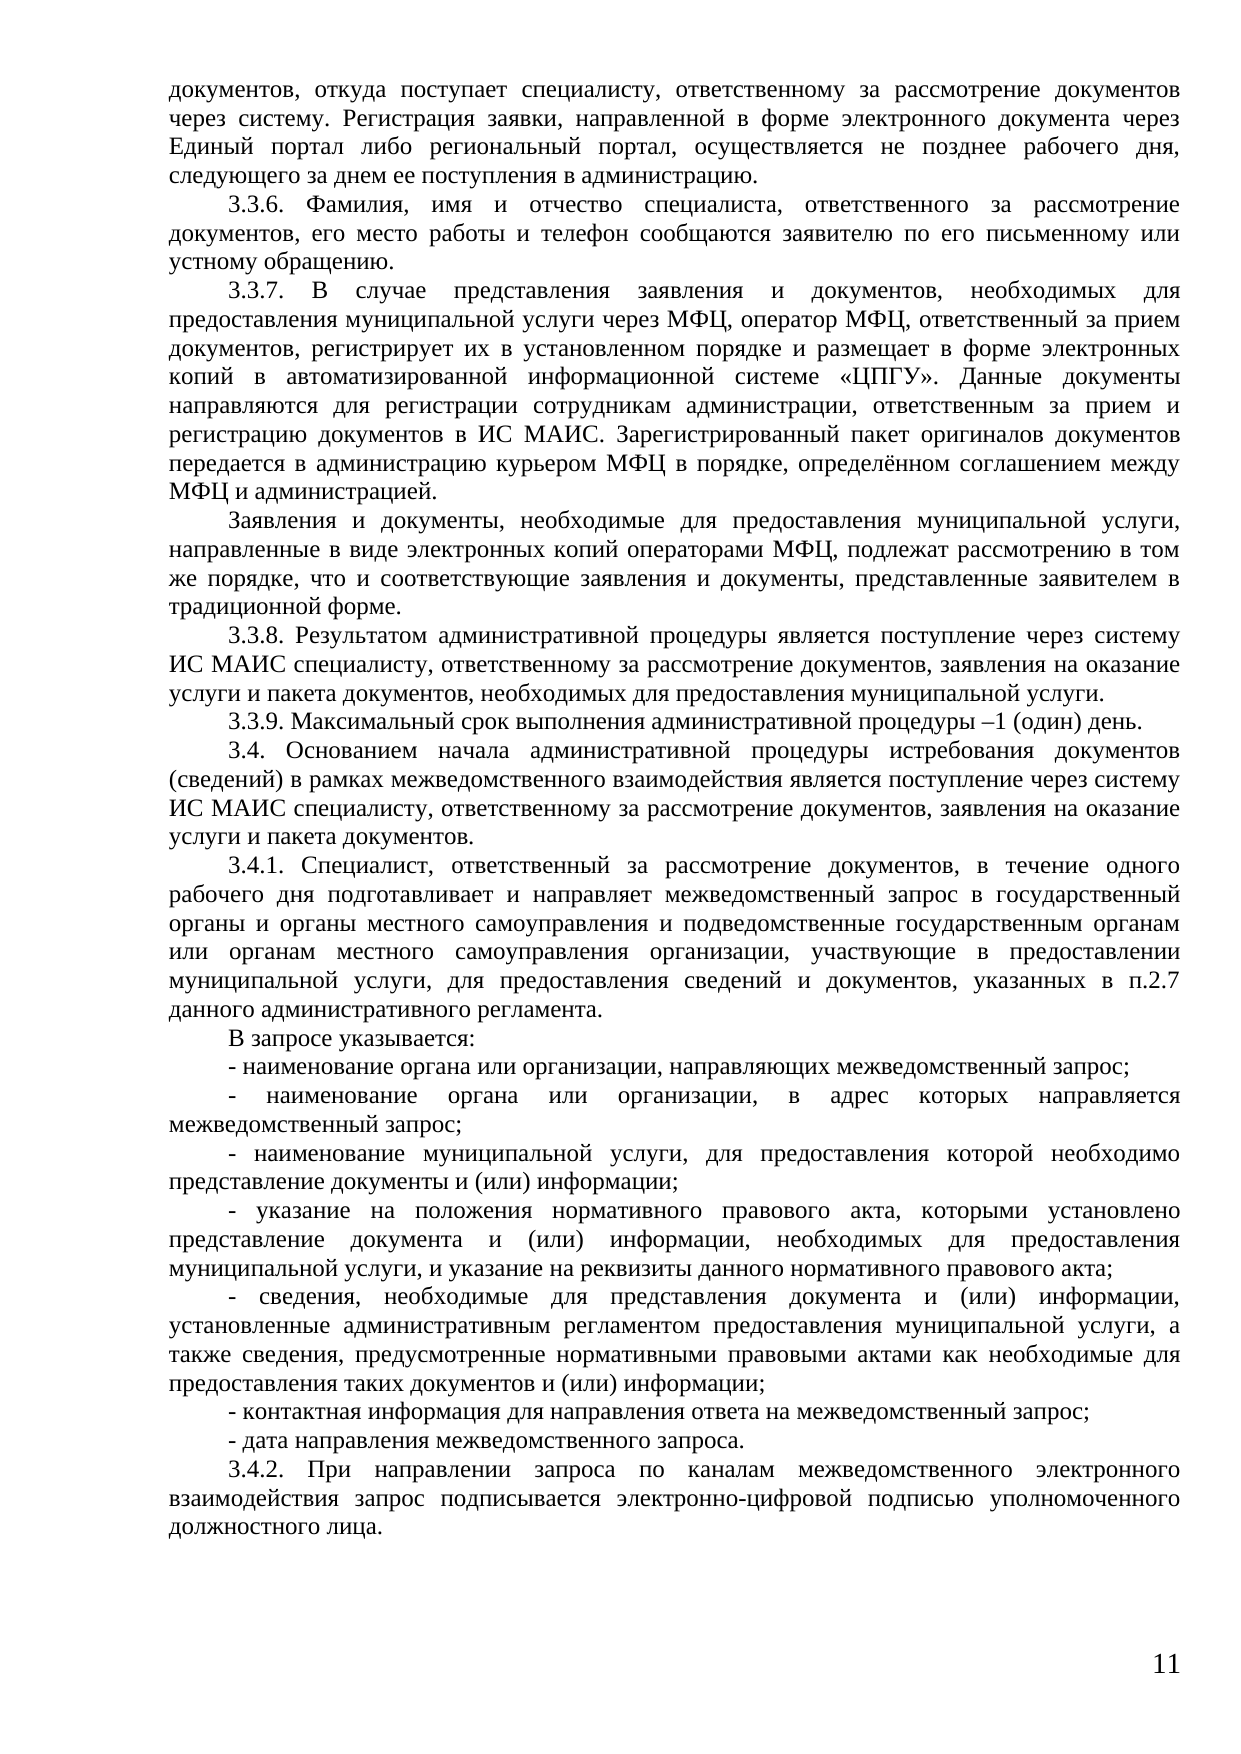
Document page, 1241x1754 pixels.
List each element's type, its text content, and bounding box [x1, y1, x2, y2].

text - контактная информация для направления ответа на межведомственный запрос; [169, 1396, 1181, 1425]
text Заявления и документы, необходимые для предоставления муниципальной услуги, направленные в виде электронных копий операторами МФЦ, подлежат рассмотрению в том же порядке, что и соответствующие заявления и документы, представленные заявителем в традиционной форме. [169, 505, 1181, 620]
text 3.3.8. Результатом административной процедуры является поступление через систему ИС МАИС специалисту, ответственному за рассмотрение документов, заявления на оказание услуги и пакета документов, необходимых для предоставления муниципальной услуги. [169, 620, 1181, 706]
text - указание на положения нормативного правового акта, которыми установлено представление документа и (или) информации, необходимых для предоставления муниципальной услуги, и указание на реквизиты данного нормативного правового акта; [169, 1195, 1181, 1281]
text - дата направления межведомственного запроса. [169, 1425, 1181, 1454]
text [169, 74, 1181, 189]
text В запросе указывается: [169, 1023, 1181, 1051]
text 3.4.1. Специалист, ответственный за рассмотрение документов, в течение одного рабочего дня подготавливает и направляет межведомственный запрос в государственный органы и органы местного самоуправления и подведомственные государственным органам или органам местного самоуправления организации, участвующие в предоставлении муниципальной услуги, для предоставления сведений и документов, указанных в п.2.7 данного административного регламента. [169, 850, 1181, 1023]
text 3.3.9. Максимальный срок выполнения административной процедуры –1 (один) день. [169, 706, 1181, 735]
text - наименование органа или организации, в адрес которых направляется межведомственный запрос; [169, 1080, 1181, 1138]
text - наименование органа или организации, направляющих межведомственный запрос; [169, 1051, 1181, 1080]
text 3.3.7. В случае представления заявления и документов, необходимых для предоставления муниципальной услуги через МФЦ, оператор МФЦ, ответственный за прием документов, регистрирует их в установленном порядке и размещает в форме электронных копий в автоматизированной информационной системе «ЦПГУ». Данные документы направляются для регистрации сотрудникам администрации, ответственным за прием и регистрацию документов в ИС МАИС. Зарегистрированный пакет оригиналов документов передается в администрацию курьером МФЦ в порядке, определённом соглашением между МФЦ и администрацией. [169, 275, 1181, 505]
text 3.4.2. При направлении запроса по каналам межведомственного электронного взаимодействия запрос подписывается электронно-цифровой подписью уполномоченного должностного лица. [169, 1454, 1181, 1540]
text - наименование муниципальной услуги, для предоставления которой необходимо представление документы и (или) информации; [169, 1138, 1181, 1195]
text 3.4. Основанием начала административной процедуры истребования документов (сведений) в рамках межведомственного взаимодействия является поступление через систему ИС МАИС специалисту, ответственному за рассмотрение документов, заявления на оказание услуги и пакета документов. [169, 735, 1181, 850]
text 3.3.6. Фамилия, имя и отчество специалиста, ответственного за рассмотрение документов, его место работы и телефон сообщаются заявителю по его письменному или устному обращению. [169, 189, 1181, 275]
text - сведения, необходимые для представления документа и (или) информации, установленные административным регламентом предоставления муниципальной услуги, а также сведения, предусмотренные нормативными правовыми актами как необходимые для предоставления таких документов и (или) информации; [169, 1281, 1181, 1396]
